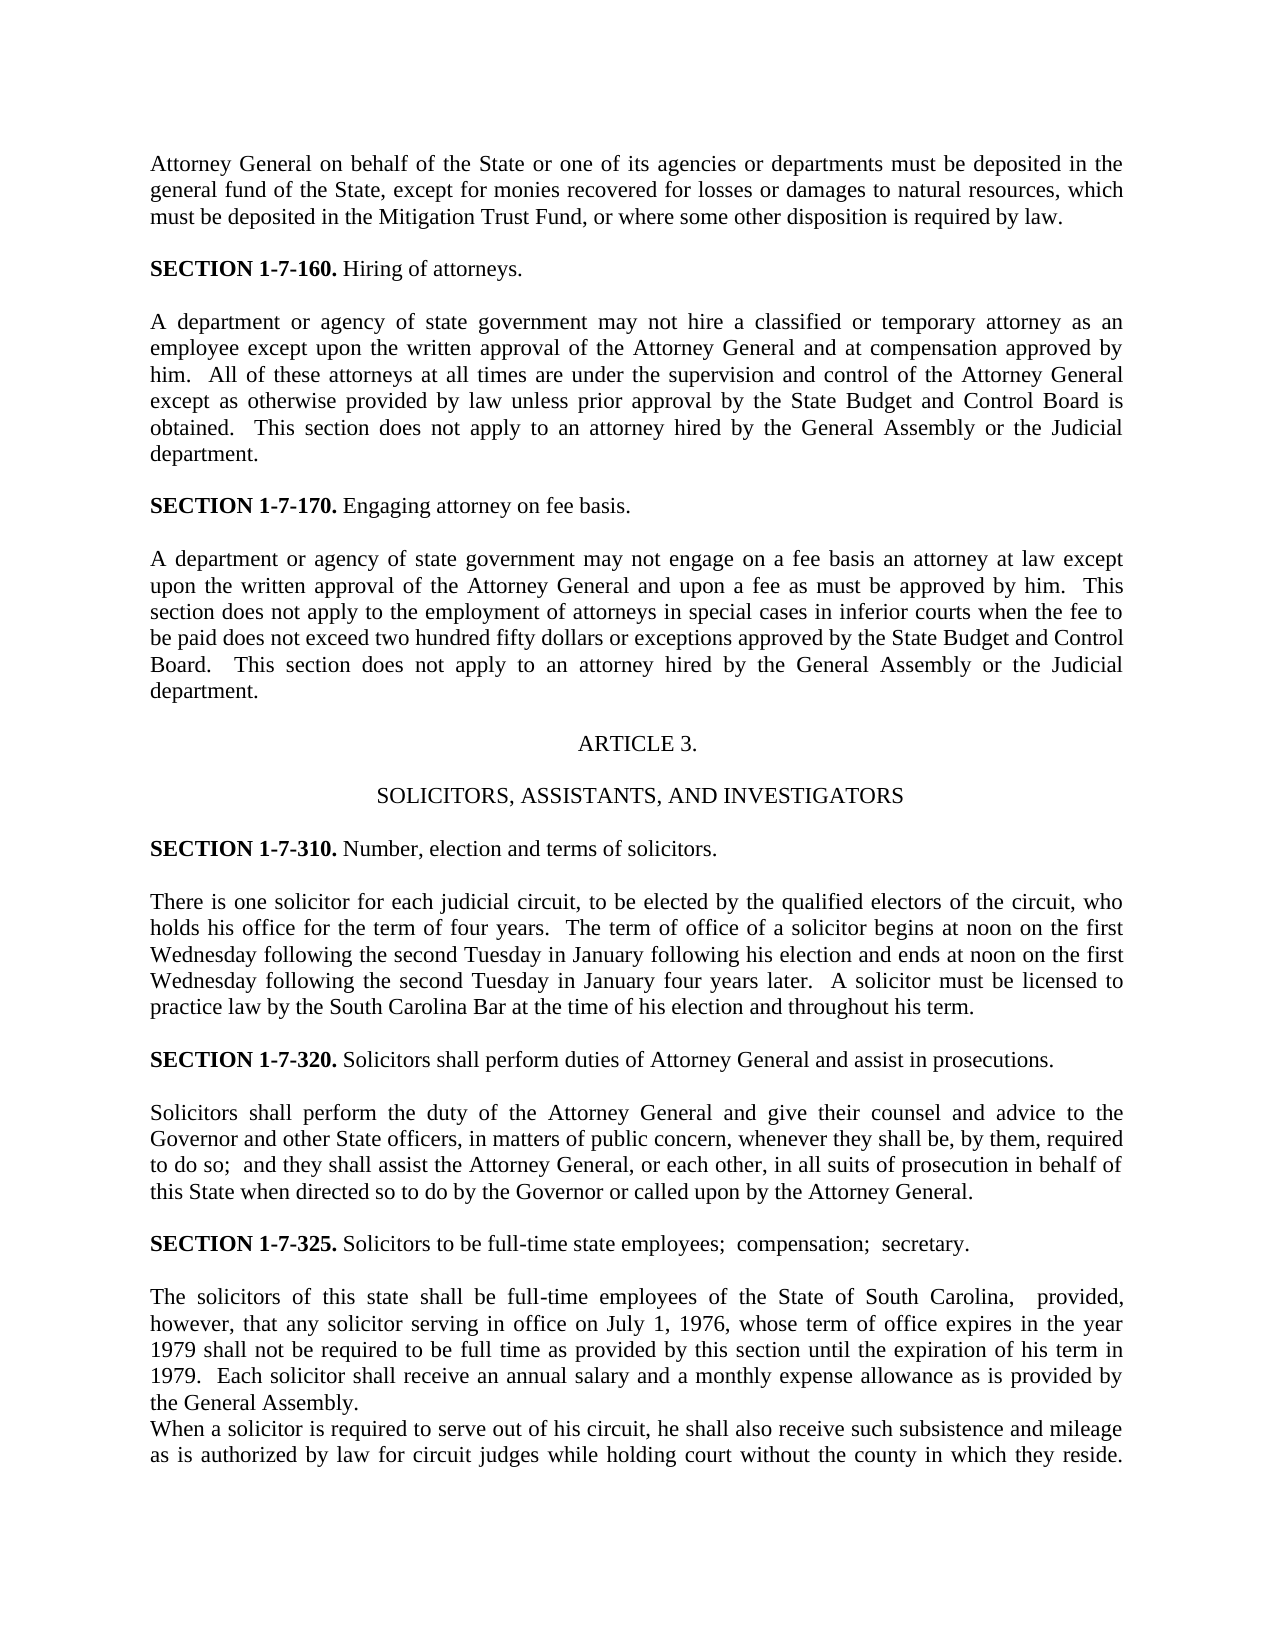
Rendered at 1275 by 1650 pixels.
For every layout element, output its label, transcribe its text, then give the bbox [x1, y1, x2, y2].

text SECTION 1-7-320. Solicitors shall perform duties of Attorney General and assist in prosecutions. [150, 1046, 1125, 1072]
text ARTICLE 3. [150, 730, 1125, 756]
text Solicitors shall perform the duty of the Attorney General and give their counsel and advice to the Governor and other State officers, in matters of public concern, whenever they shall be, by them, required to do so; and they shall assist the Attorney General, or each other, in all suits of prosecution in behalf of this State when directed so to do by the Governor or called upon by the Attorney General. [150, 1099, 1125, 1204]
text A department or agency of state government may not hire a classified or temporary attorney as an employee except upon the written approval of the Attorney General and at compensation approved by him. All of these attorneys at all times are under the supervision and control of the Attorney General except as otherwise provided by law unless prior approval by the State Budget and Control Board is obtained. This section does not apply to an attorney hired by the General Assembly or the Judicial department. [150, 308, 1125, 466]
text SECTION 1-7-310. Number, election and terms of solicitors. [150, 835, 1125, 862]
text There is one solicitor for each judicial circuit, to be elected by the qualified electors of the circuit, who holds his office for the term of four years. The term of office of a solicitor begins at noon on the first Wednesday following the second Tuesday in January following his election and ends at noon on the first Wednesday following the second Tuesday in January four years later. A solicitor must be licensed to practice law by the South Carolina Bar at the time of his election and throughout his term. [150, 888, 1125, 1020]
text The solicitors of this state shall be full-time employees of the State of South Carolina, provided, however, that any solicitor serving in office on July 1, 1976, whose term of office expires in the year 1979 shall not be required to be full time as provided by this section until the expiration of his term in 1979. Each solicitor shall receive an annual salary and a monthly expense allowance as is provided by the General Assembly. [150, 1283, 1125, 1415]
text SECTION 1-7-160. Hiring of attorneys. [150, 255, 1125, 282]
text A department or agency of state government may not engage on a fee basis an attorney at law except upon the written approval of the Attorney General and upon a fee as must be approved by him. This section does not apply to the employment of attorneys in special cases in inferior courts when the fee to be paid does not exceed two hundred fifty dollars or exceptions approved by the State Budget and Control Board. This section does not apply to an attorney hired by the General Assembly or the Judicial department. [150, 545, 1125, 703]
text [150, 1415, 1125, 1468]
text SOLICITORS, ASSISTANTS, AND INVESTIGATORS [150, 782, 1125, 809]
text SECTION 1-7-325. Solicitors to be full-time state employees; compensation; secretary. [150, 1231, 1125, 1257]
text SECTION 1-7-170. Engaging attorney on fee basis. [150, 493, 1125, 519]
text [150, 150, 1125, 229]
